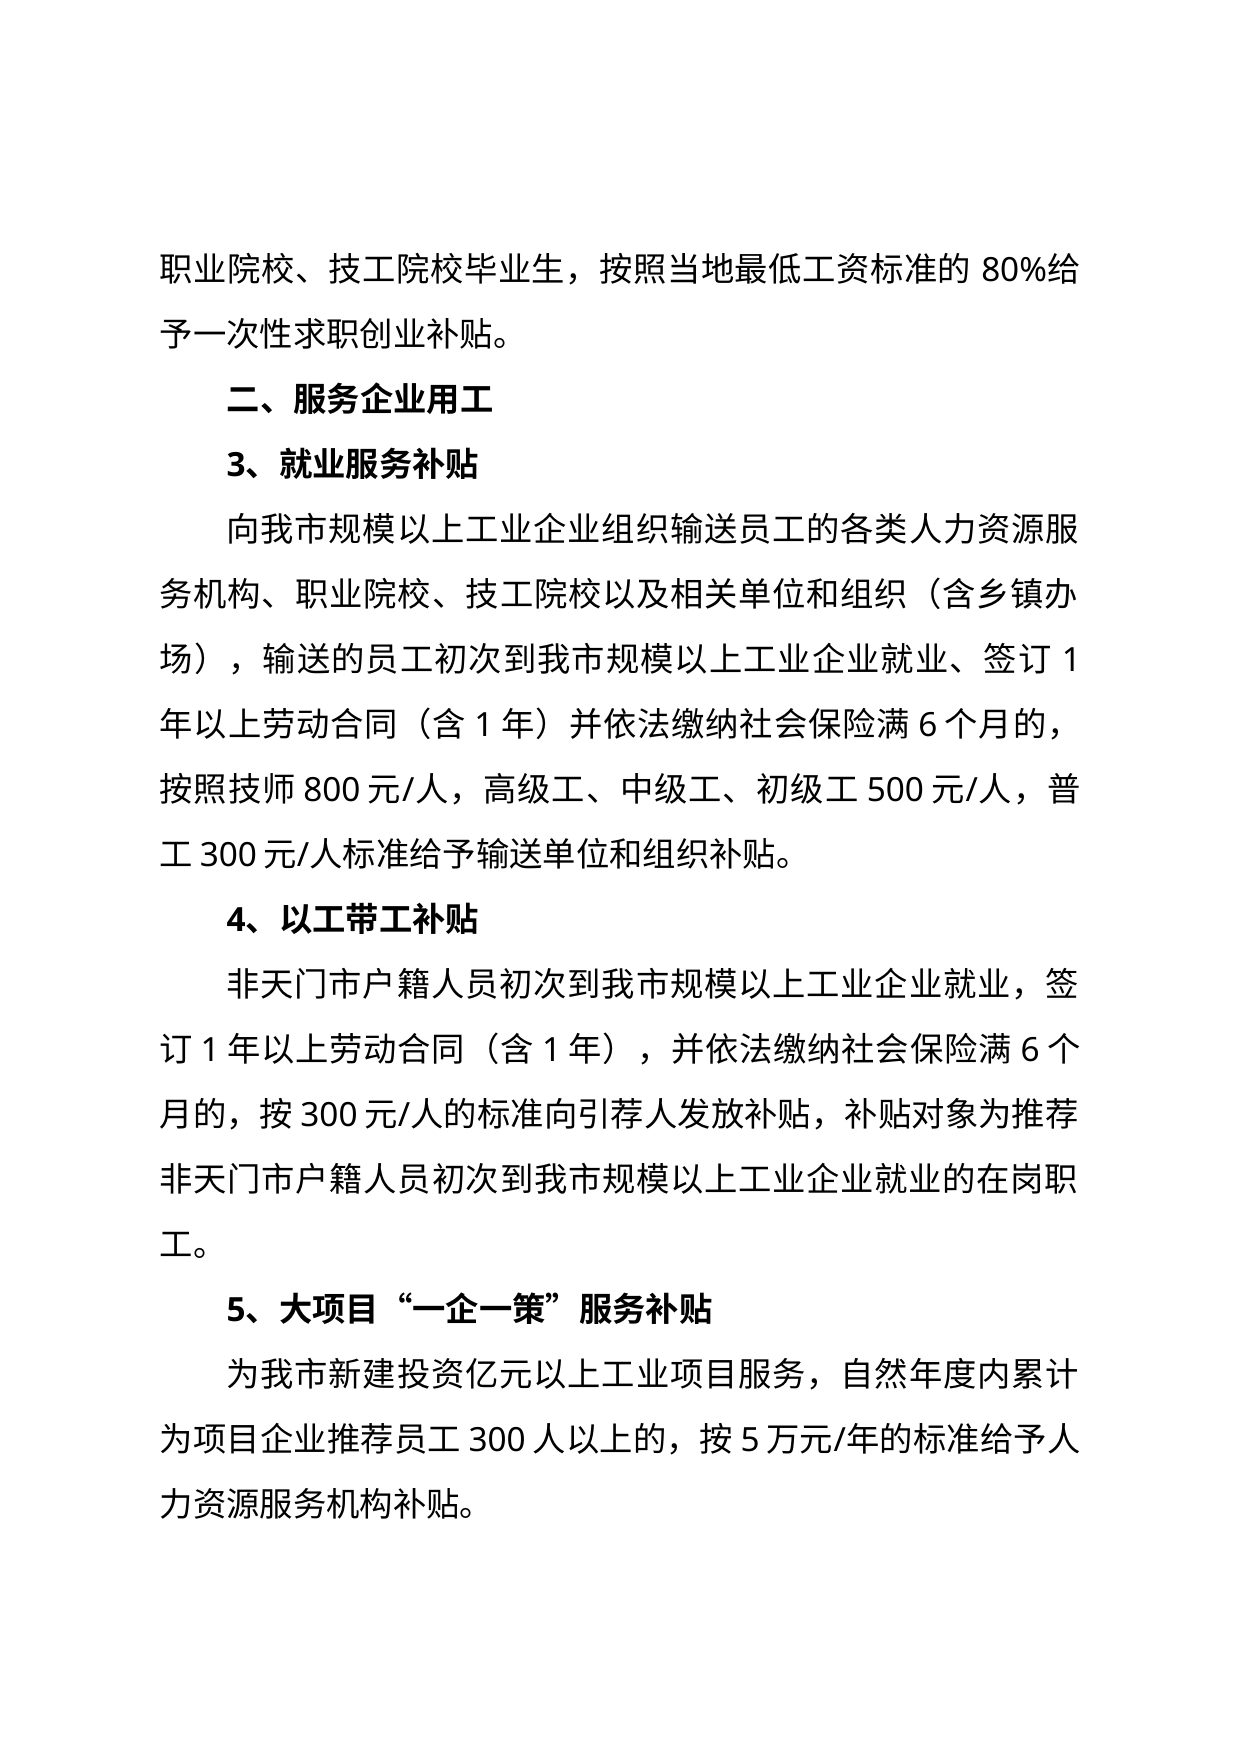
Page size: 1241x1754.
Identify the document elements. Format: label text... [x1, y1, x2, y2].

text 4、以工带工补贴 [159, 884, 1081, 949]
text 为我市新建投资亿元以上工业项目服务，自然年度内累计为项目企业推荐员工300人以上的，按5万元/年的标准给予人力资源服务机构补贴。 [159, 1339, 1081, 1534]
text 非天门市户籍人员初次到我市规模以上工业企业就业，签订1年以上劳动合同（含1年），并依法缴纳社会保险满6个月的，按300元/人的标准向引荐人发放补贴，补贴对象为推荐非天门市户籍人员初次到我市规模以上工业企业就业的在岗职工。 [159, 949, 1081, 1274]
text 向我市规模以上工业企业组织输送员工的各类人力资源服务机构、职业院校、技工院校以及相关单位和组织（含乡镇办场），输送的员工初次到我市规模以上工业企业就业、签订1年以上劳动合同（含1年）并依法缴纳社会保险满6个月的，按照技师800元/人，高级工、中级工、初级工500元/人，普工300元/人标准给予输送单位和组织补贴。 [159, 494, 1081, 884]
text 二、服务企业用工 [159, 364, 1081, 429]
text 5、大项目“一企一策”服务补贴 [159, 1274, 1081, 1339]
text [159, 234, 1081, 364]
text 3、就业服务补贴 [159, 429, 1081, 494]
